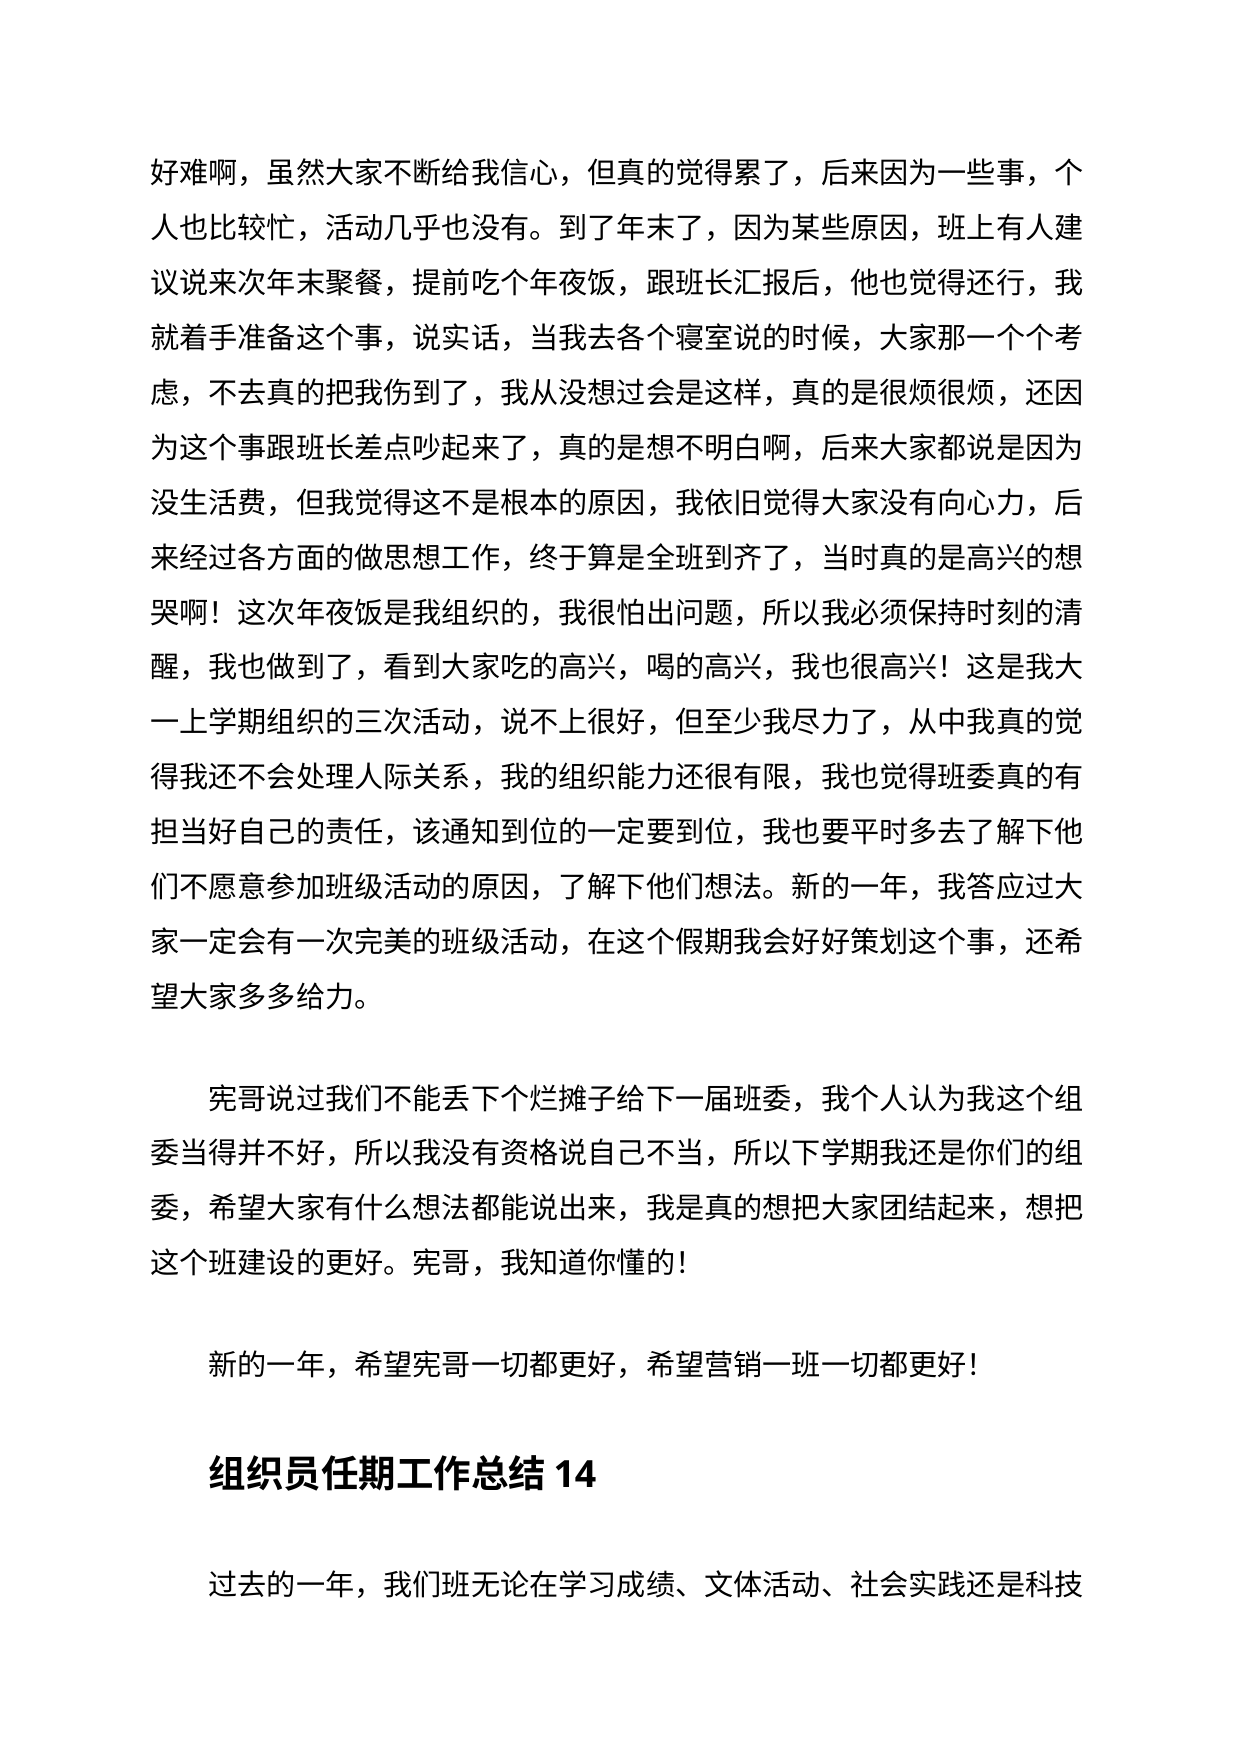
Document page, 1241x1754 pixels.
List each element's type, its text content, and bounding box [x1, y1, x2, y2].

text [150, 150, 1090, 1016]
text 宪哥说过我们不能丢下个烂摊子给下一届班委，我个人认为我这个组委当得并不好，所以我没有资格说自己不当，所以下学期我还是你们的组委，希望大家有什么想法都能说出来，我是真的想把大家团结起来，想把这个班建设的更好。宪哥，我知道你懂的！ [150, 1075, 1090, 1282]
text 新的一年，希望宪哥一切都更好，希望营销一班一切都更好！ [150, 1342, 1090, 1384]
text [150, 1561, 1090, 1603]
text 组织员任期工作总结14 [150, 1443, 1090, 1498]
